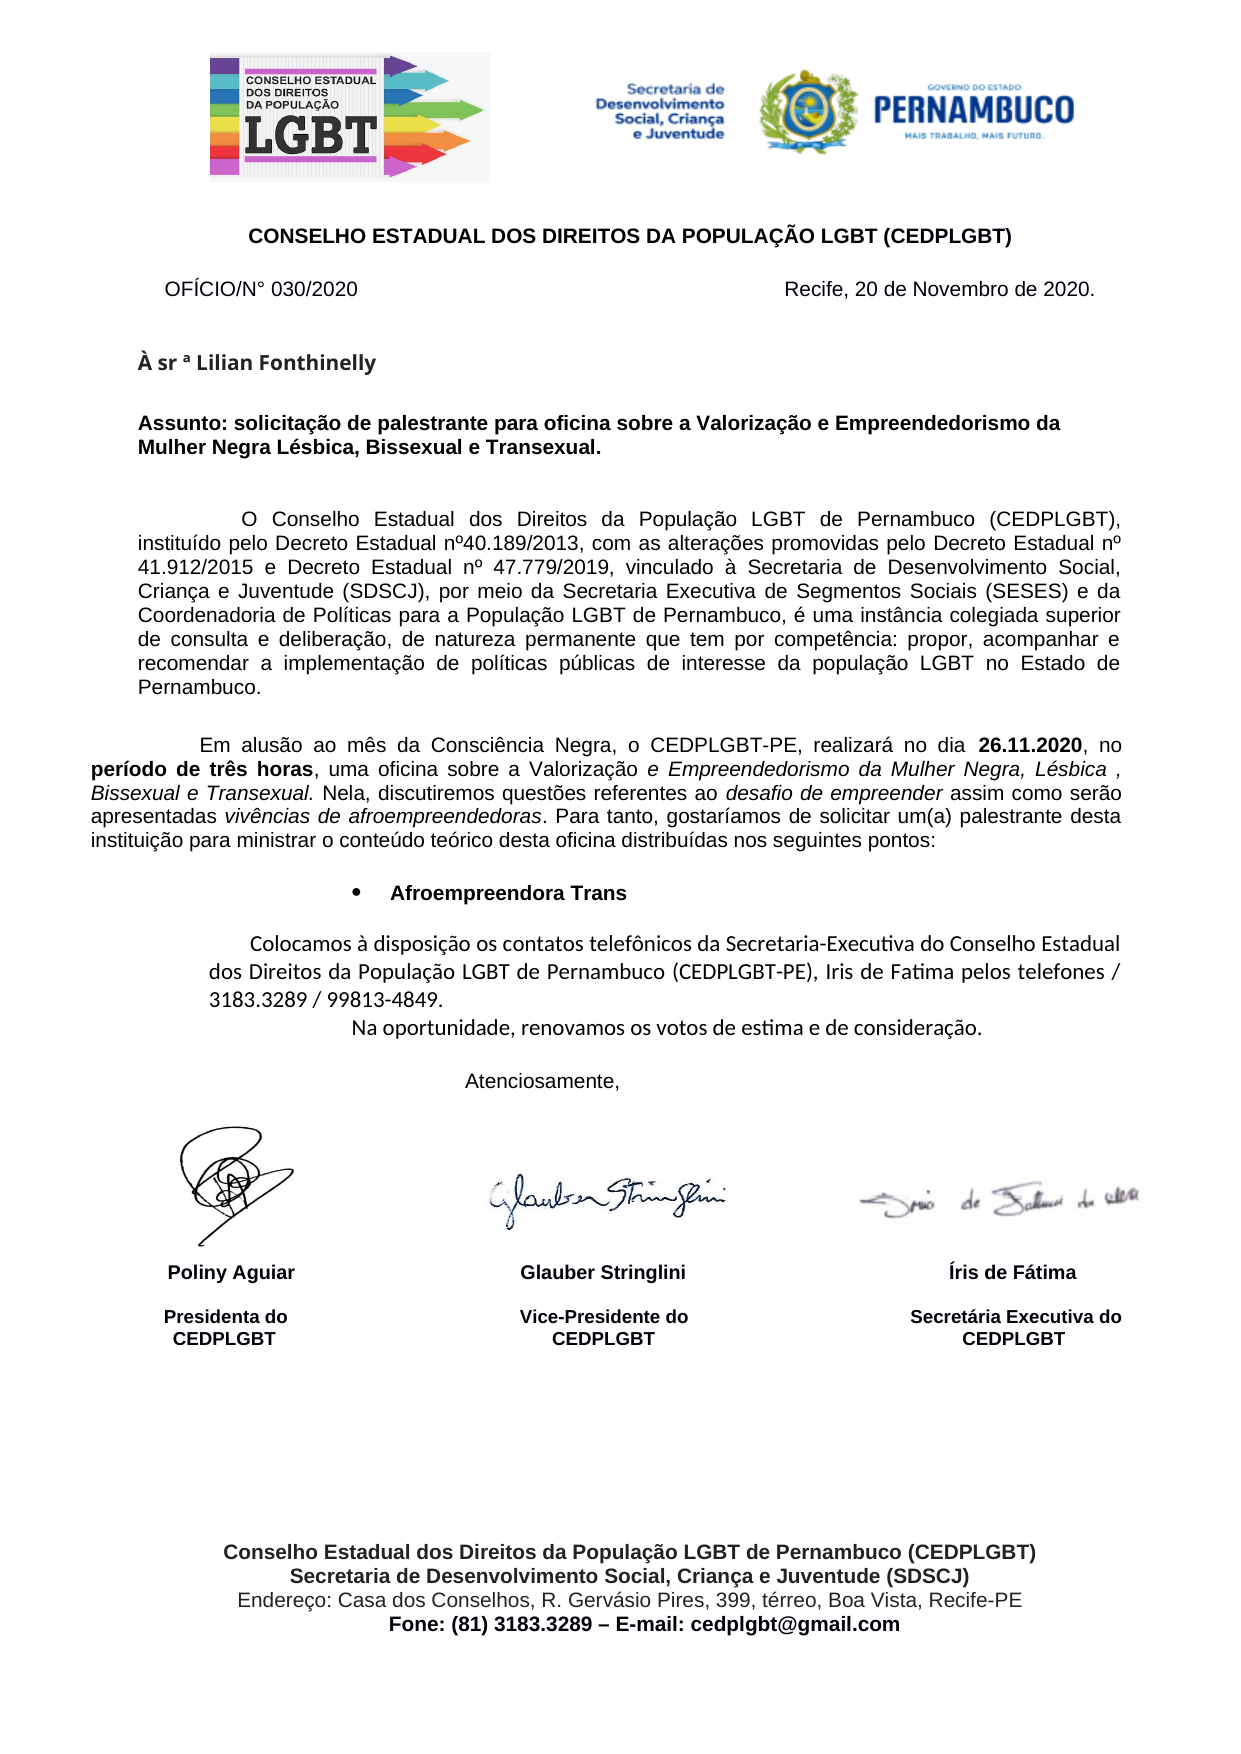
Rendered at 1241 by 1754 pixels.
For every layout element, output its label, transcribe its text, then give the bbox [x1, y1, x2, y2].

picture [455, 1145, 759, 1252]
picture [569, 58, 1107, 170]
picture [143, 1124, 328, 1249]
text OFÍCIO/N° 030/2020 Recife, 20 de Novembro de 2020. [138, 276, 1122, 300]
list Afroempreendora Trans [352, 880, 1122, 905]
text CONSELHO ESTADUAL DOS DIREITOS DA POPULAÇÃO LGBT (CEDPLGBT) [138, 224, 1122, 276]
picture [209, 52, 490, 182]
text À sr ª Lilian Fonthinelly [138, 348, 1122, 377]
text Em alusão ao mês da Consciência Negra, o CEDPLGBT-PE, realizará no dia 26.11.2020, no período de três horas, uma oficina sobre a Valorização e Empreendedorismo da Mulher Negra, Lésbica , Bissexual e Transexual. Nela, discutiremos questões referentes ao desafio de empreender assim como serão apresentadas vivências de afroempreendedoras. Para tanto, gostaríamos de solicitar um(a) palestrante desta instituição para ministrar o conteúdo teórico desta oficina distribuídas nos seguintes pontos: [91, 732, 1122, 852]
text Presidenta do Vice-Presidente do Secretária Executiva do [138, 1306, 1122, 1328]
text CEDPLGBT CEDPLGBT CEDPLGBT [138, 1328, 1122, 1349]
text Atenciosamente, [390, 1069, 1122, 1093]
picture [845, 1161, 1155, 1254]
text Na oportunidade, renovamos os votos de estima e de consideração. [203, 1013, 1122, 1041]
text O Conselho Estadual dos Direitos da População LGBT de Pernambuco (CEDPLGBT), instituído pelo Decreto Estadual nº40.189/2013, com as alterações promovidas pelo Decreto Estadual nº 41.912/2015 e Decreto Estadual nº 47.779/2019, vinculado à Secretaria de Desenvolvimento Social, Criança e Juventude (SDSCJ), por meio da Secretaria Executiva de Segmentos Sociais (SESES) e da Coordenadoria de Políticas para a População LGBT de Pernambuco, é uma instância colegiada superior de consulta e deliberação, de natureza permanente que tem por competência: propor, acompanhar e recomendar a implementação de políticas públicas de interesse da população LGBT no Estado de Pernambuco. [138, 507, 1122, 698]
text Poliny Aguiar Glauber Stringlini Íris de Fátima [138, 1261, 1122, 1283]
text Assunto: solicitação de palestrante para oficina sobre a Valorização e Empreendedorismo da Mulher Negra Lésbica, Bissexual e Transexual. [138, 411, 1122, 459]
text Colocamos à disposição os contatos telefônicos da Secretaria-Executiva do Conselho Estadual dos Direitos da População LGBT de Pernambuco (CEDPLGBT-PE), Iris de Fatima pelos telefones / 3183.3289 / 99813-4849. [209, 929, 1122, 1013]
